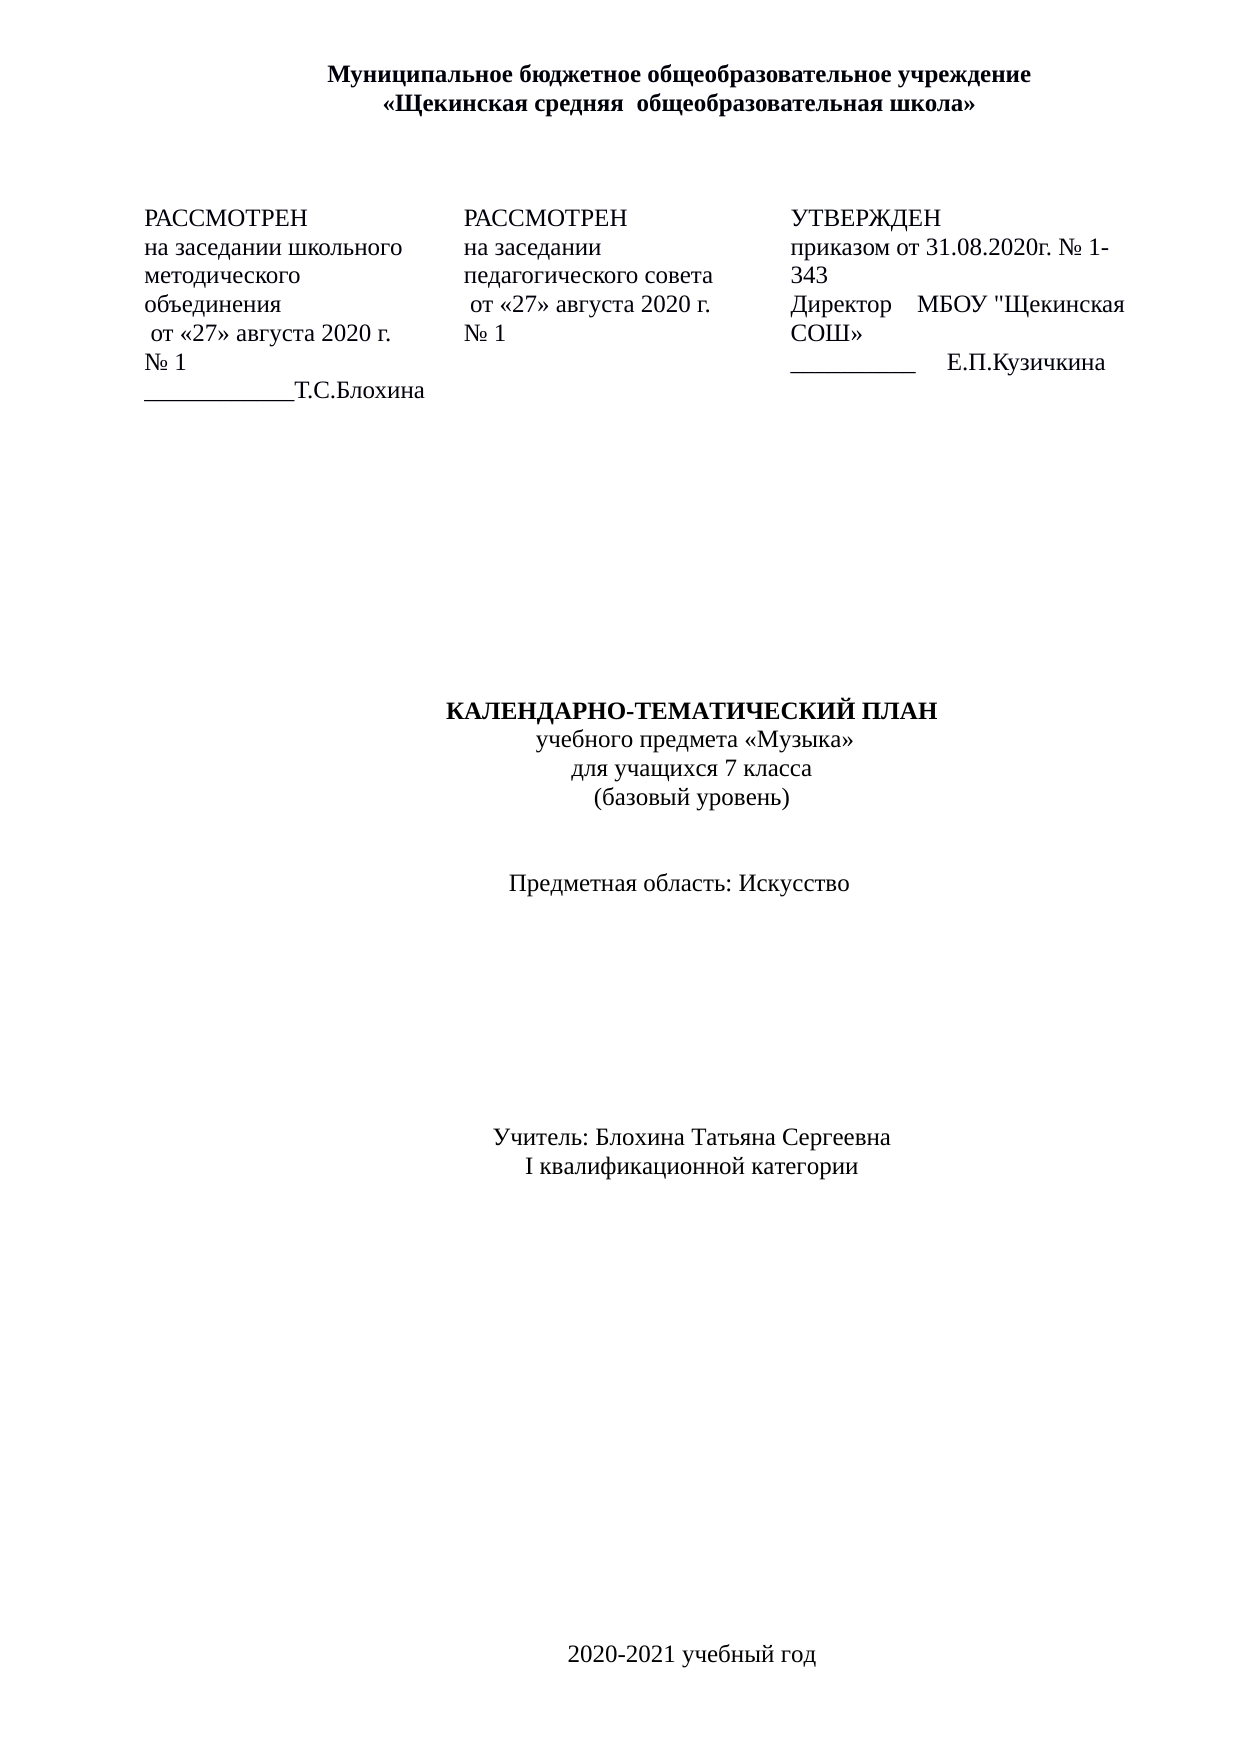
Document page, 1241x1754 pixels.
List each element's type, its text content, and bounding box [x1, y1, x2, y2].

text КАЛЕНДАРНО-ТЕМАТИЧЕСКИЙ ПЛАН [202, 696, 1181, 724]
text Учитель: Блохина Татьяна Сергеевна [202, 1122, 1181, 1151]
text I квалификационной категории [202, 1151, 1181, 1179]
text Предметная область: Искусство [177, 868, 1181, 897]
table_header УТВЕРЖДЕН приказом от 31.08.2020г. № 1-343 Директор МБОУ "Щекинская СОШ» __________ Е.П.Кузичкина [779, 203, 1137, 605]
table_header РАССМОТРЕН на заседании педагогического совета от «27» августа 2020 г. № 1 [453, 203, 779, 605]
table_header РАССМОТРЕН на заседании школьного методического объединения от «27» августа 2020 г. № 1 ____________Т.С.Блохина [133, 203, 452, 605]
text (базовый уровень) [202, 782, 1181, 811]
text Муниципальное бюджетное общеобразовательное учреждение [177, 59, 1181, 88]
text 2020-2021 учебный год [202, 1639, 1181, 1668]
text для учащихся 7 класса [202, 753, 1181, 782]
text учебного предмета «Музыка» [202, 724, 1181, 753]
text «Щекинская средняя общеобразовательная школа» [177, 88, 1181, 117]
